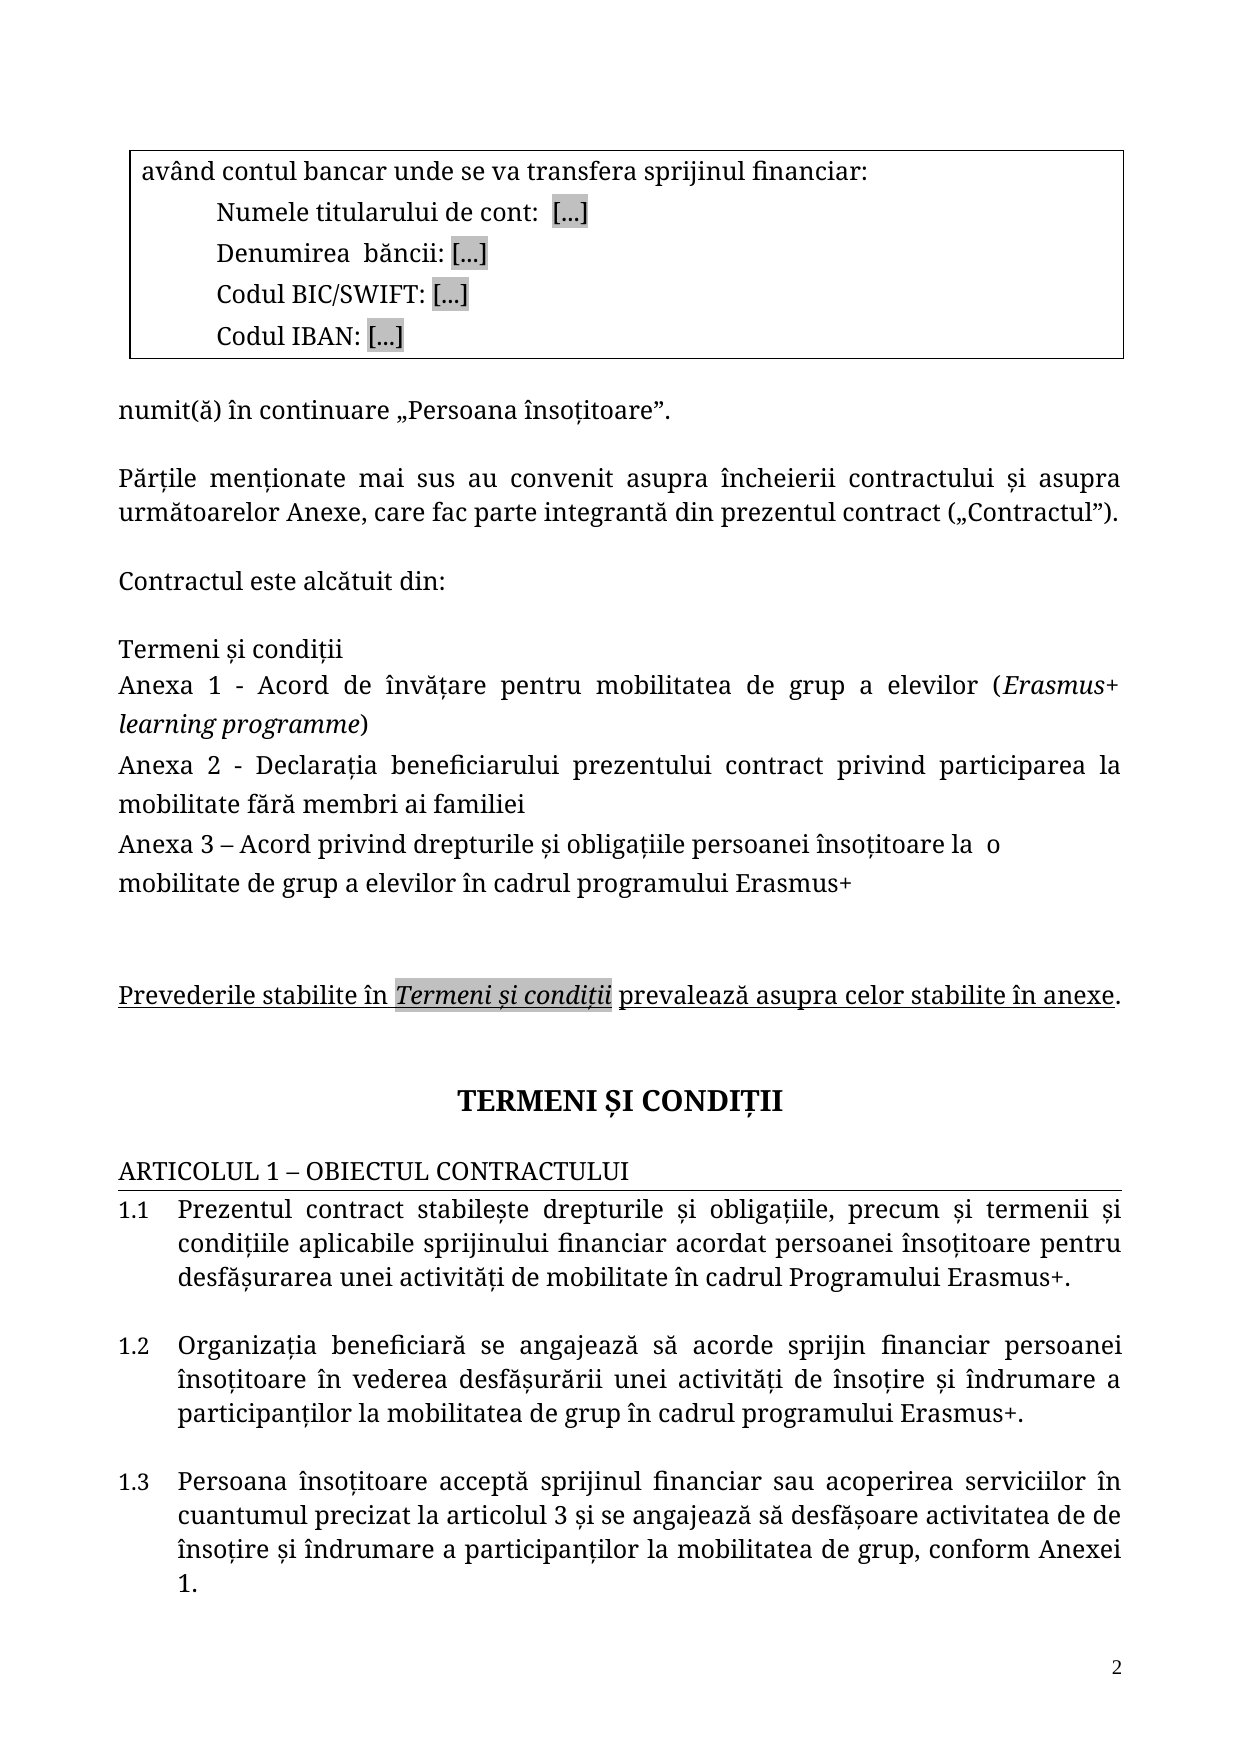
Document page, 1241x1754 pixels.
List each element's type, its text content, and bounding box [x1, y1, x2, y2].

text Anexa 1 - Acord de învățare pentru mobilitatea de grup a elevilor (Erasmus+ learning programme) [118, 667, 1122, 741]
text ARTICOLUL 1 – OBIECTUL CONTRACTULUI [118, 1154, 1122, 1190]
table_header având contul bancar unde se va transfera sprijinul financiar: Numele titularului de cont: [...] Denumirea băncii: [...] Codul BIC/SWIFT: [...] Codul IBAN: [...] [131, 151, 1123, 358]
text Prevederile stabilite în Termeni și condiții prevalează asupra celor stabilite în anexe. [612, 978, 1122, 1012]
text Prevederile stabilite în Termeni și condiții prevalează asupra celor stabilite în anexe. [118, 978, 395, 1007]
text Contractul este alcătuit din: [118, 563, 1122, 597]
text numit(ă) în continuare „Persoana însoțitoare”. [118, 393, 1122, 427]
text Anexa 3 – Acord privind drepturile și obligațiile persoanei însoțitoare la o mobilitate de grup a elevilor în cadrul programului Erasmus+ [118, 826, 1122, 899]
text Părțile menționate mai sus au convenit asupra încheierii contractului și asupra următoarelor Anexe, care fac parte integrantă din prezentul contract („Contractul”). [118, 461, 1122, 529]
list Persoana însoțitoare acceptă sprijinul financiar sau acoperirea serviciilor în cuantumul precizat la articolul 3 şi se angajează să desfășoare activitatea de de însoțire și îndrumare a participanților la mobilitatea de grup, conform Anexei 1. [118, 1464, 1122, 1600]
text Termeni și condiții [118, 631, 1122, 665]
text TERMENI ȘI CONDIȚII [118, 1080, 1122, 1120]
text Anexa 2 - Declarația beneficiarului prezentului contract privind participarea la mobilitate fără membri ai familiei [118, 748, 1122, 821]
list Organizația beneficiară se angajează să acorde sprijin financiar persoanei însoțitoare în vederea desfășurării unei activități de însoțire și îndrumare a participanților la mobilitatea de grup în cadrul programului Erasmus+. [118, 1328, 1122, 1430]
list Prezentul contract stabilește drepturile și obligațiile, precum și termenii și condițiile aplicabile sprijinului financiar acordat persoanei însoțitoare pentru desfășurarea unei activități de mobilitate în cadrul Programului Erasmus+. [118, 1191, 1122, 1294]
